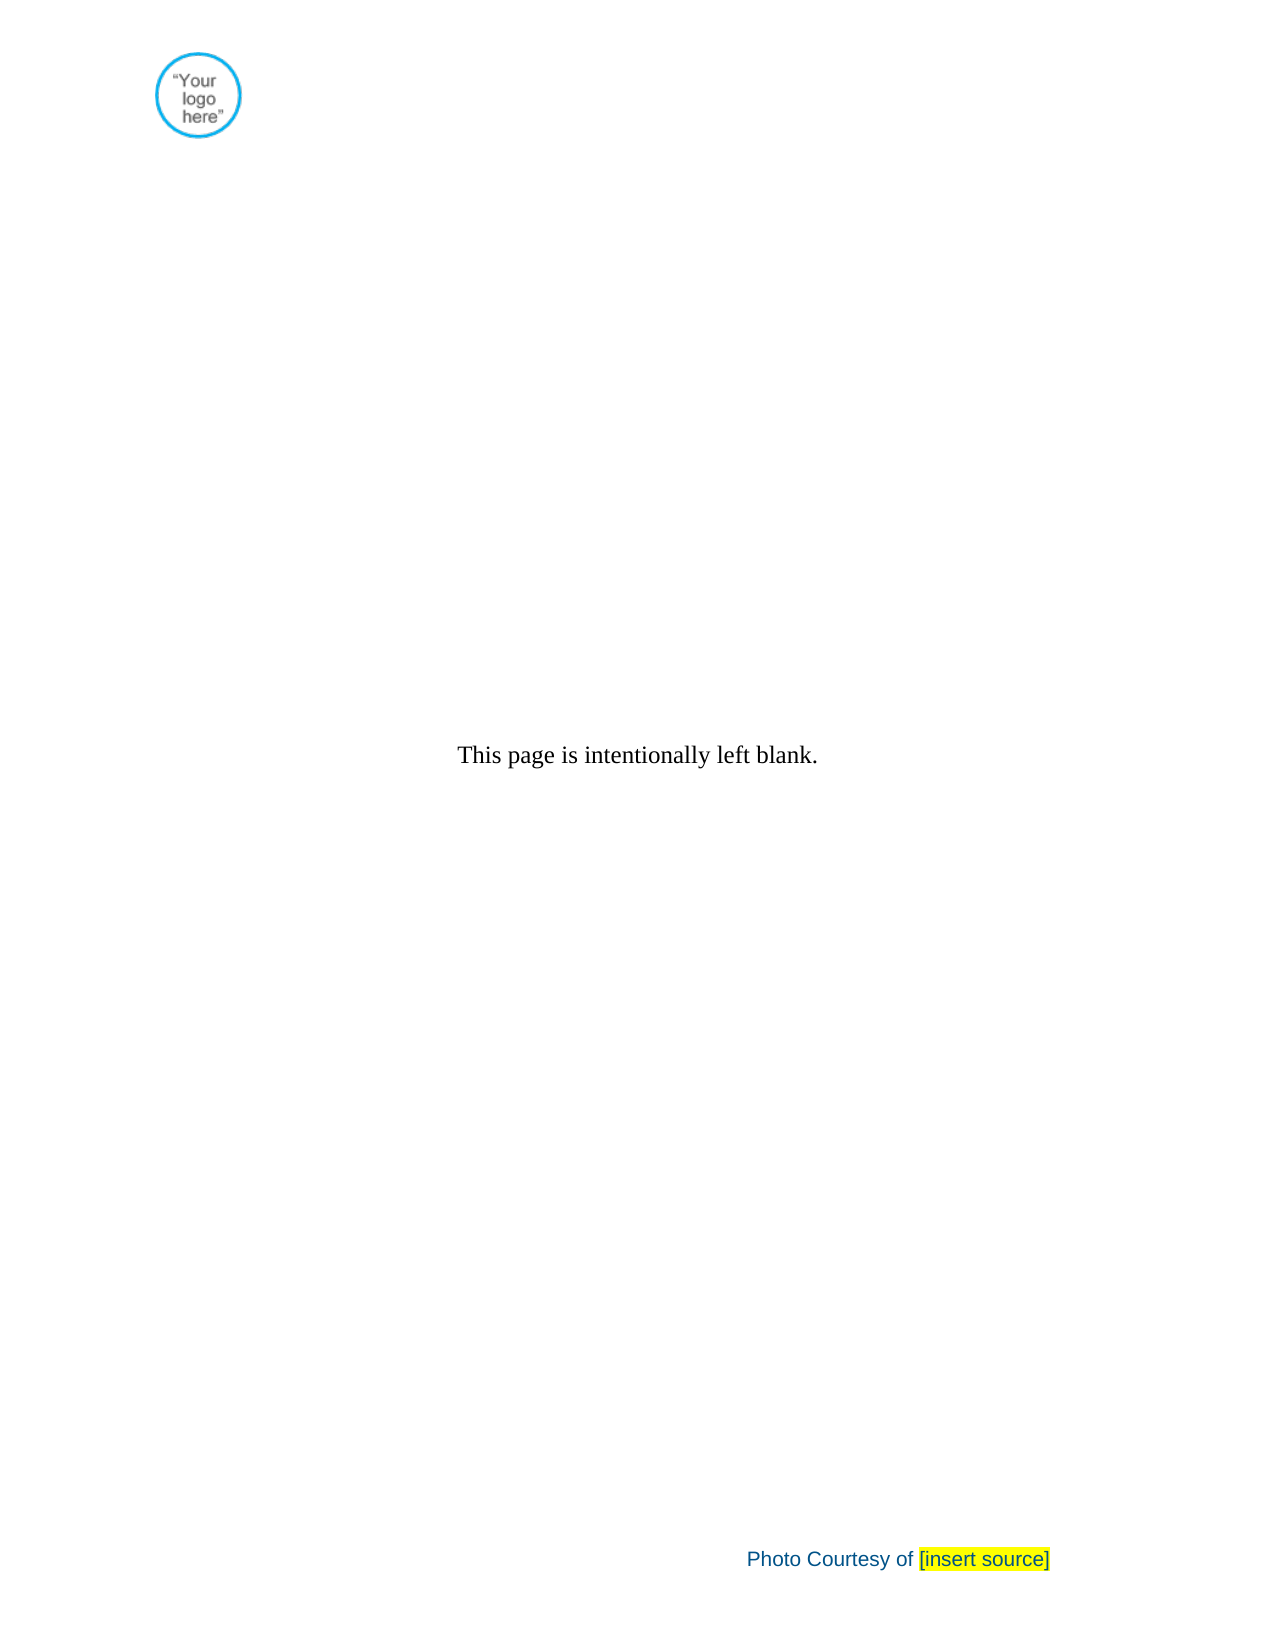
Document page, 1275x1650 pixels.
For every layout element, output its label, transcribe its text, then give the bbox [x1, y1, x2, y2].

picture [155, 52, 195, 92]
picture [158, 56, 238, 135]
text This page is intentionally left blank. [150, 740, 1125, 769]
picture [155, 52, 250, 140]
